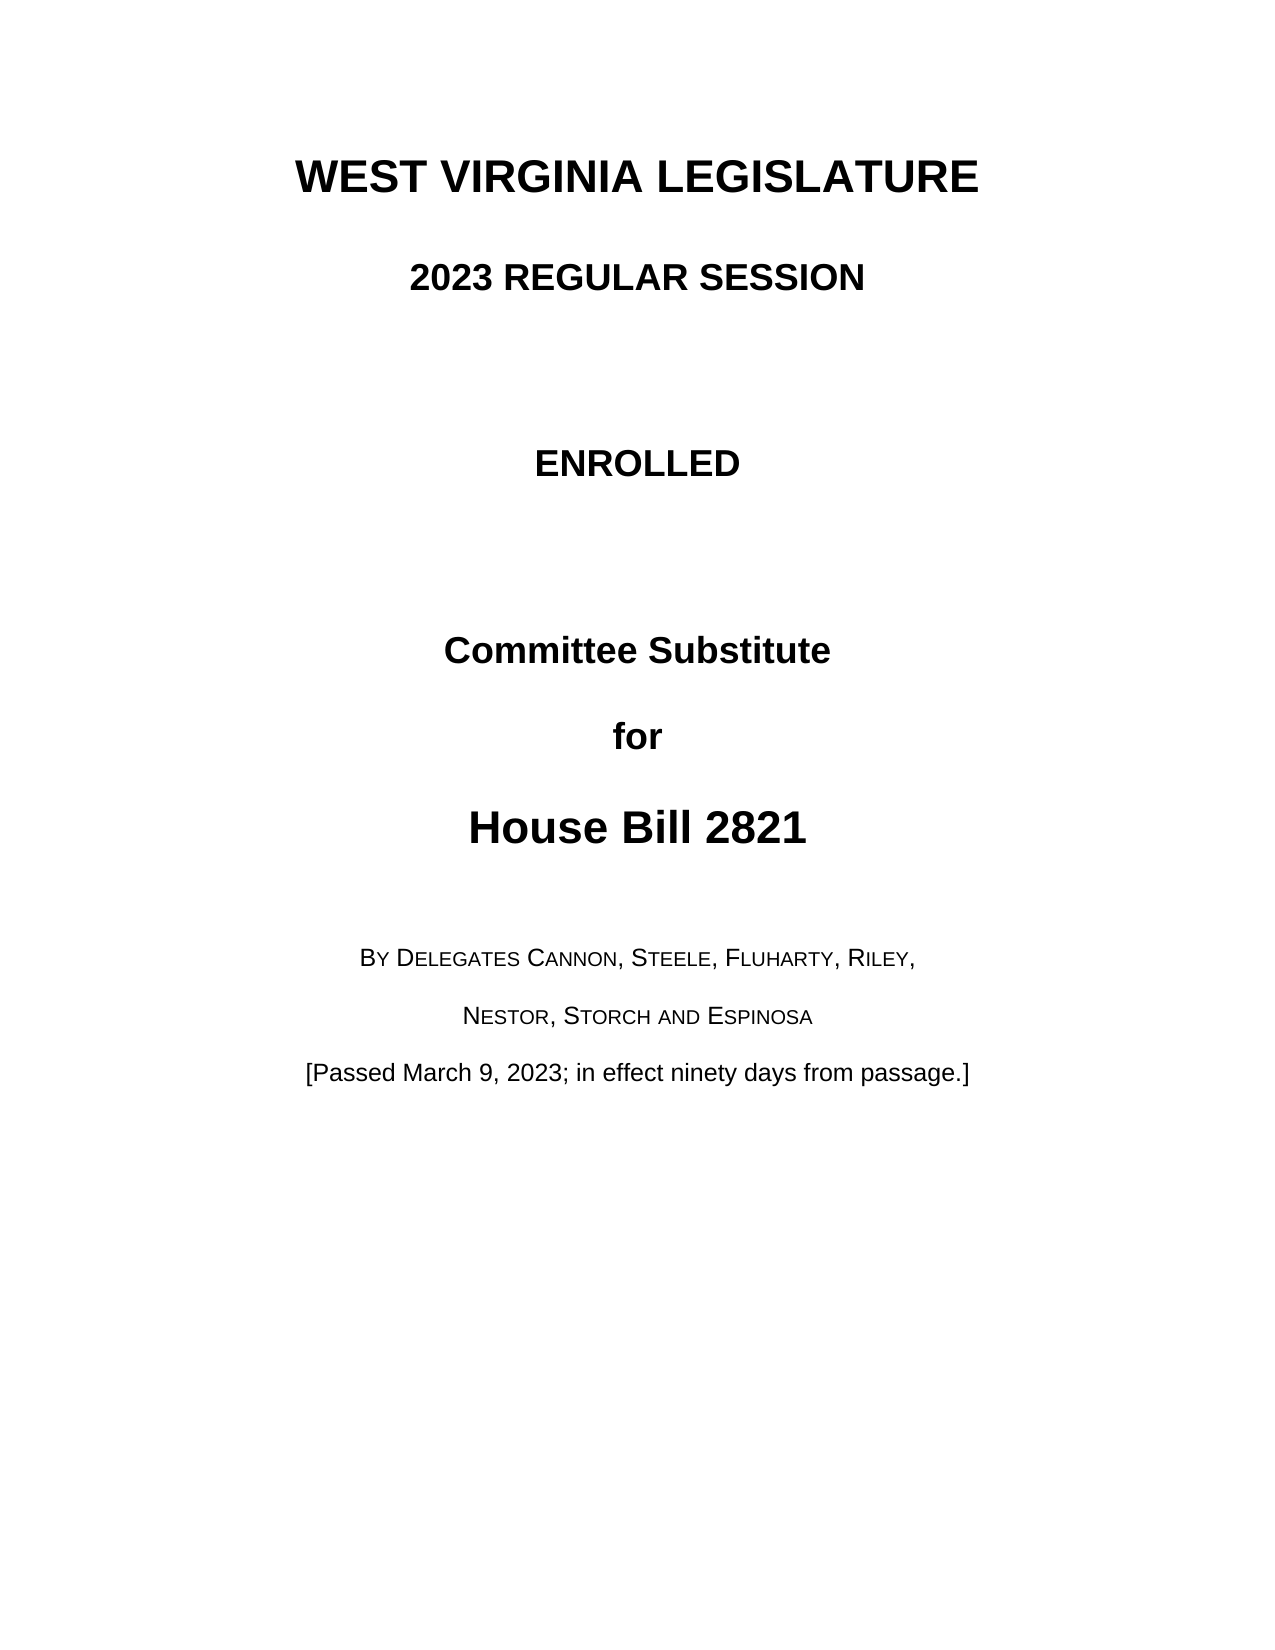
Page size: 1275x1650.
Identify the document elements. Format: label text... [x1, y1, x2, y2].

title WEST virginia legislature [150, 150, 1125, 203]
text By Delegates Cannon, Steele, Fluharty, Riley, Nestor, Storch and Espinosa [337, 943, 937, 1029]
title for [150, 714, 1125, 757]
title 2023 regular session [150, 255, 1125, 298]
text [] [225, 1058, 1050, 1087]
title ENROLLED [150, 442, 1125, 485]
text Bill [150, 800, 1125, 853]
